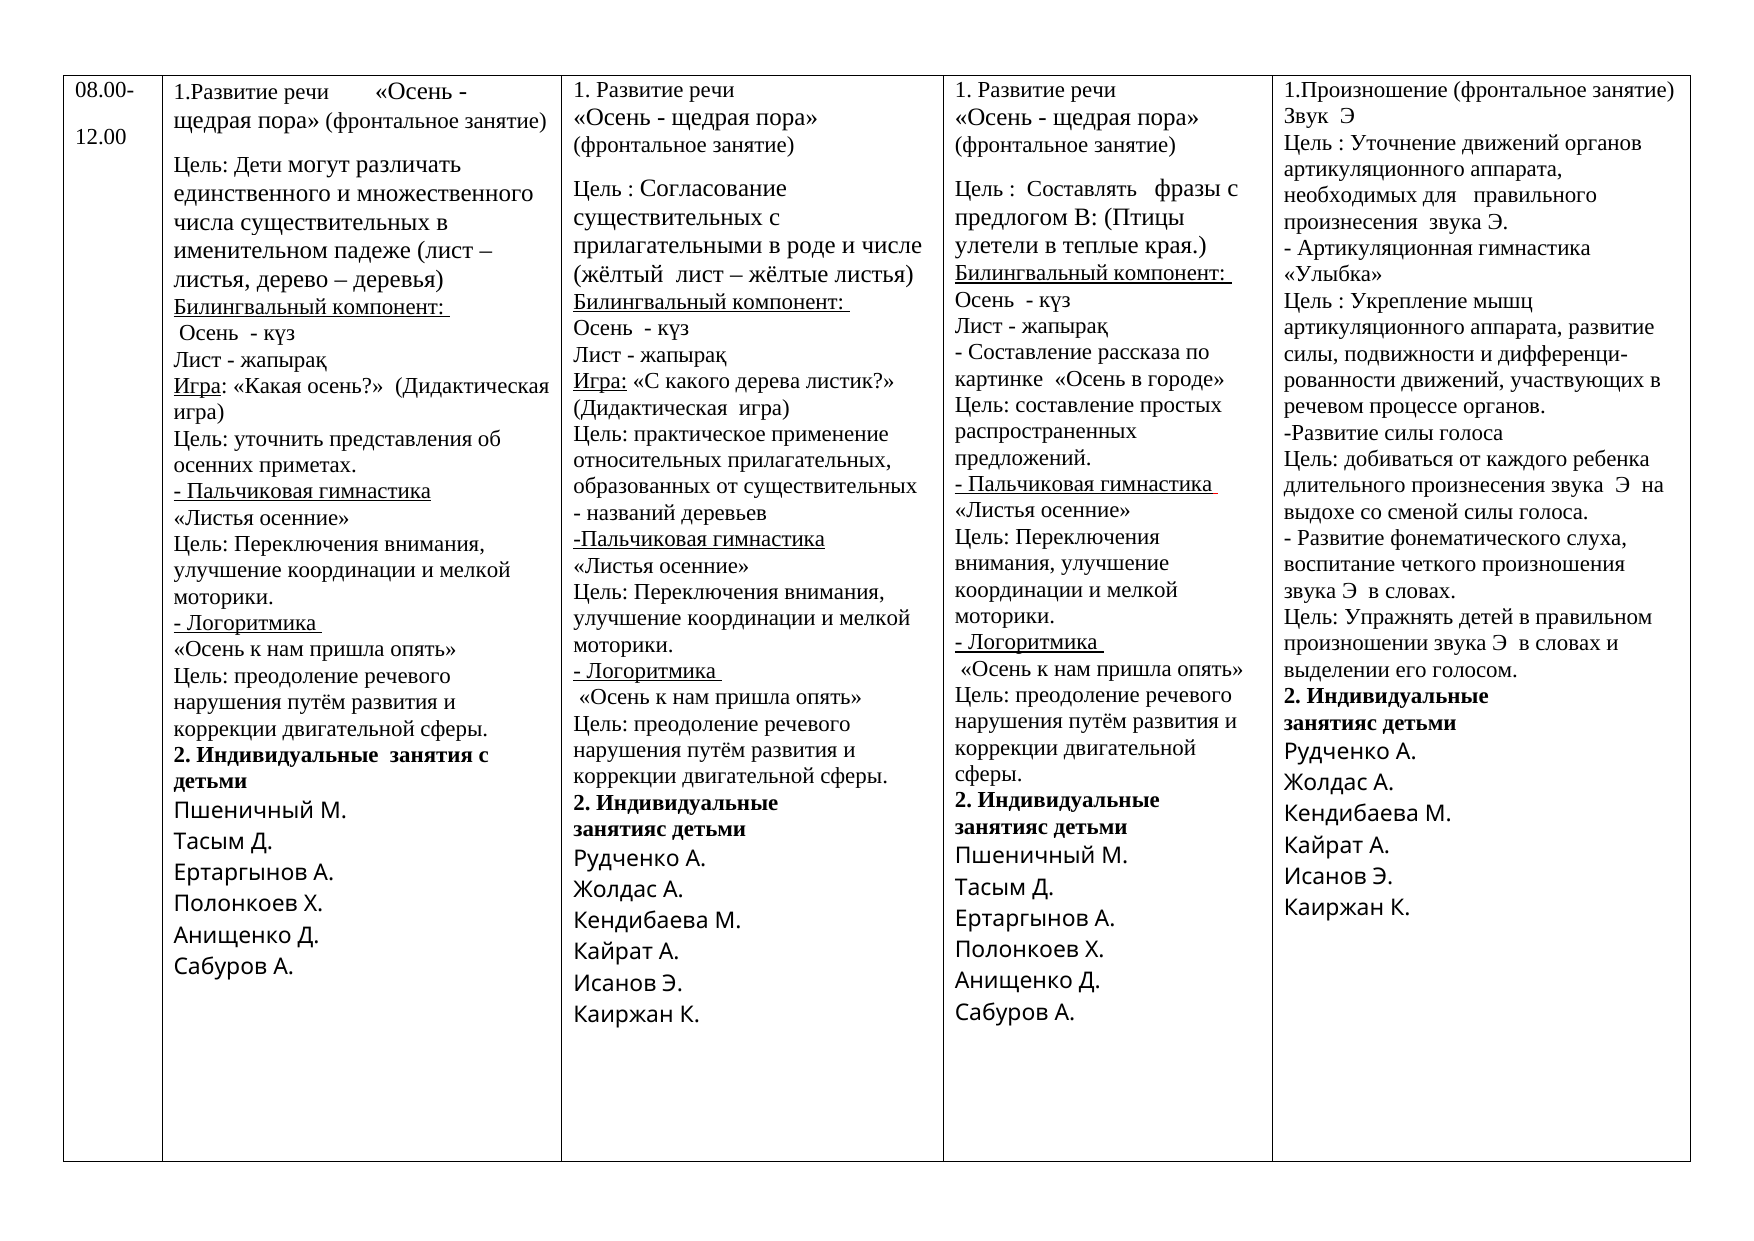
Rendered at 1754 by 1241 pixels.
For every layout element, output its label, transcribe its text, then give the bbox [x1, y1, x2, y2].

table_cell 1.Развитие речи «Осень - щедрая пора» (фронтальное занятие) Цель: Дети могут различать единственного и множественного числа существительных в именительном падеже (лист – листья, дерево – деревья) Билингвальный компонент: Осень - күз Лист - жапырақ Игра: «Какая осень?» (Дидактическая игра) Цель: уточнить представления об осенних приметах. - Пальчиковая гимнастика «Листья осенние» Цель: Переключения внимания, улучшение координации и мелкой моторики. - Логоритмика «Осень к нам пришла опять» Цель: преодоление речевого нарушения путём развития и коррекции двигательной сферы. 2. Индивидуальные занятия с детьми Пшеничный М. Тасым Д. Ертаргынов А. Полонкоев Х. Анищенко Д. Сабуров А. [163, 76, 561, 1161]
table_cell 1. Развитие речи «Осень - щедрая пора» (фронтальное занятие) Цель : Составлять фразы с предлогом В: (Птицы улетели в теплые края.) Билингвальный компонент: Осень - күз Лист - жапырақ - Составление рассказа по картинке «Осень в городе» Цель: составление простых распространенных предложений. - Пальчиковая гимнастика «Листья осенние» Цель: Переключения внимания, улучшение координации и мелкой моторики. - Логоритмика «Осень к нам пришла опять» Цель: преодоление речевого нарушения путём развития и коррекции двигательной сферы. 2. Индивидуальные занятияс детьми Пшеничный М. Тасым Д. Ертаргынов А. Полонкоев Х. Анищенко Д. Сабуров А. [944, 76, 1272, 1161]
table_cell 1.Произношение (фронтальное занятие) Звук Э Цель : Уточнение движений органов артикуляционного аппарата, необходимых для правильного произнесения звука Э. - Артикуляционная гимнастика «Улыбка» Цель : Укрепление мышц артикуляционного аппарата, развитие силы, подвижности и дифференци- рованности движений, участвующих в речевом процессе органов. -Развитие силы голоса Цель: добиваться от каждого ребенка длительного произнесения звука Э на выдохе со сменой силы голоса. - Развитие фонематического слуха, воспитание четкого произношения звука Э в словах. Цель: Упражнять детей в правильном произношении звука Э в словах и выделении его голосом. 2. Индивидуальные занятияс детьми Рудченко А. Жолдас А. Кендибаева М. Кайрат А. Исанов Э. Каиржан К. [1273, 76, 1690, 1161]
table_cell 08.00- 12.00 [64, 76, 162, 1161]
table_cell 1. Развитие речи «Осень - щедрая пора» (фронтальное занятие) Цель : Согласование существительных с прилагательными в роде и числе (жёлтый лист – жёлтые листья) Билингвальный компонент: Осень - күз Лист - жапырақ Игра: «С какого дерева листик?» (Дидактическая игра) Цель: практическое применение относительных прилагательных, образованных от существительных - названий деревьев -Пальчиковая гимнастика «Листья осенние» Цель: Переключения внимания, улучшение координации и мелкой моторики. - Логоритмика «Осень к нам пришла опять» Цель: преодоление речевого нарушения путём развития и коррекции двигательной сферы. 2. Индивидуальные занятияс детьми Рудченко А. Жолдас А. Кендибаева М. Кайрат А. Исанов Э. Каиржан К. [562, 76, 943, 1161]
